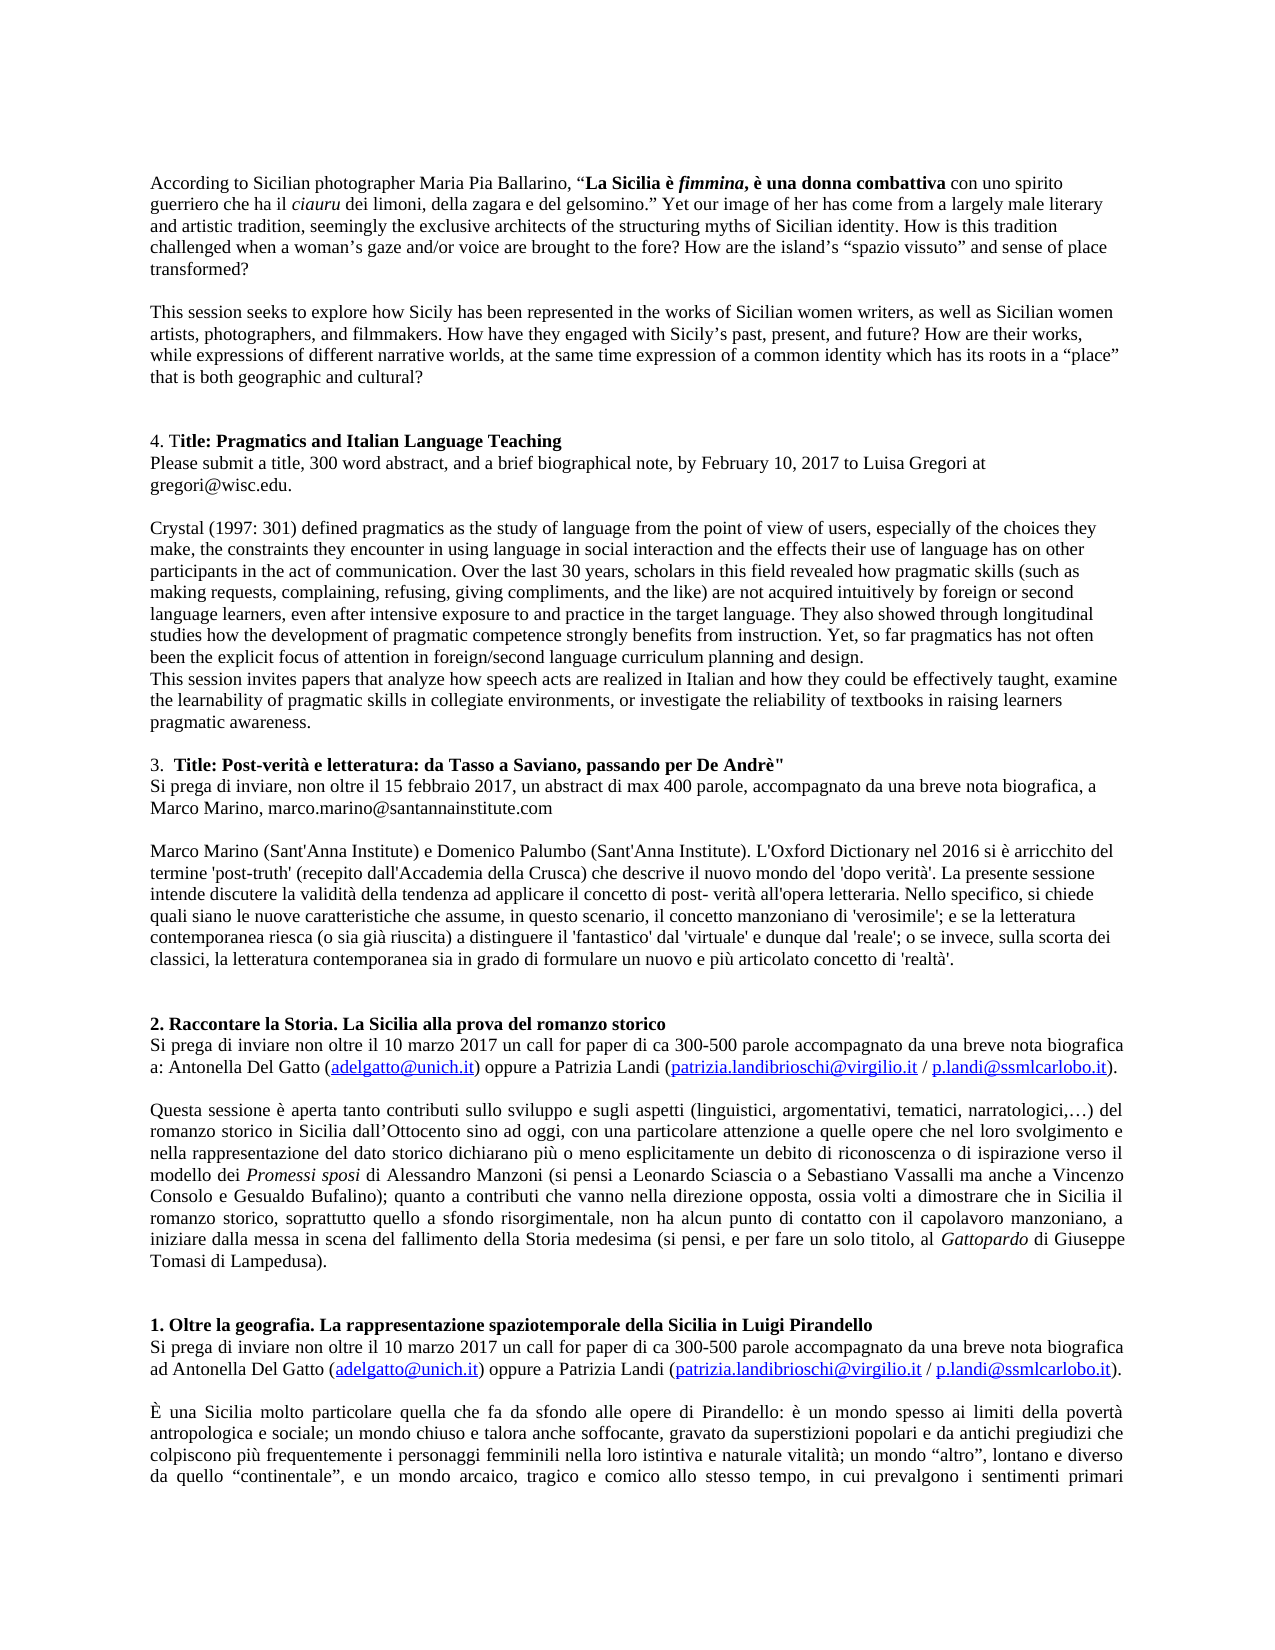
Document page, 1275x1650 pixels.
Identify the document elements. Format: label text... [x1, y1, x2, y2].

text Si prega di inviare, non oltre il 15 febbraio 2017, un abstract di max 400 parole, accompagnato da una breve nota biografica, a Marco Marino, marco.marino@santannainstitute.com [150, 775, 1125, 818]
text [150, 1401, 1125, 1487]
text Marco Marino (Sant'Anna Institute) e Domenico Palumbo (Sant'Anna Institute). L'Oxford Dictionary nel 2016 si è arricchito del termine 'post-truth' (recepito dall'Accademia della Crusca) che descrive il nuovo mondo del 'dopo verità'. La presente sessione intende discutere la validità della tendenza ad applicare il concetto di post- verità all'opera letteraria. Nello specifico, si chiede quali siano le nuove caratteristiche che assume, in questo scenario, il concetto manzoniano di 'verosimile'; e se la letteratura contemporanea riesca (o sia già riuscita) a distinguere il 'fantastico' dal 'virtuale' e dunque dal 'reale'; o se invece, sulla scorta dei classici, la letteratura contemporanea sia in grado di formulare un nuovo e più articolato concetto di 'realtà'. [150, 840, 1125, 969]
text This session seeks to explore how Sicily has been represented in the works of Sicilian women writers, as well as Sicilian women artists, photographers, and filmmakers. How have they engaged with Sicily’s past, present, and future? How are their works, while expressions of different narrative worlds, at the same time expression of a common identity which has its roots in a “place” that is both geographic and cultural? [150, 301, 1125, 387]
text Please submit a title, 300 word abstract, and a brief biographical note, by February 10, 2017 to Luisa Gregori at gregori@wisc.edu. [150, 452, 1125, 495]
text Si prega di inviare non oltre il 10 marzo 2017 un call for paper di ca 300-500 parole accompagnato da una breve nota biografica a: Antonella Del Gatto (adelgatto@unich.it) oppure a Patrizia Landi (patrizia.landibrioschi@virgilio.it / p.landi@ssmlcarlobo.it). [150, 1034, 1125, 1077]
text 4. Title: Pragmatics and Italian Language Teaching [150, 430, 1125, 452]
text 2. Raccontare la Storia. La Sicilia alla prova del romanzo storico [150, 1012, 1125, 1034]
text 1. Oltre la geografia. La rappresentazione spaziotemporale della Sicilia in Luigi Pirandello [150, 1314, 1125, 1336]
text Si prega di inviare non oltre il 10 marzo 2017 un call for paper di ca 300-500 parole accompagnato da una breve nota biografica ad Antonella Del Gatto (adelgatto@unich.it) oppure a Patrizia Landi (patrizia.landibrioschi@virgilio.it / p.landi@ssmlcarlobo.it). [150, 1336, 1125, 1379]
text Questa sessione è aperta tanto contributi sullo sviluppo e sugli aspetti (linguistici, argomentativi, tematici, narratologici,…) del romanzo storico in Sicilia dall’Ottocento sino ad oggi, con una particolare attenzione a quelle opere che nel loro svolgimento e nella rappresentazione del dato storico dichiarano più o meno esplicitamente un debito di riconoscenza o di ispirazione verso il modello dei Promessi sposi di Alessandro Manzoni (si pensi a Leonardo Sciascia o a Sebastiano Vassalli ma anche a Vincenzo Consolo e Gesualdo Bufalino); quanto a contributi che vanno nella direzione opposta, ossia volti a dimostrare che in Sicilia il romanzo storico, soprattutto quello a sfondo risorgimentale, non ha alcun punto di contatto con il capolavoro manzoniano, a iniziare dalla messa in scena del fallimento della Storia medesima (si pensi, e per fare un solo titolo, al Gattopardo di Giuseppe Tomasi di Lampedusa). [150, 1099, 1125, 1271]
text According to Sicilian photographer Maria Pia Ballarino, “La Sicilia è fimmina, è una donna combattiva con uno spirito guerriero che ha il ciauru dei limoni, della zagara e del gelsomino.” Yet our image of her has come from a largely male literary and artistic tradition, seemingly the exclusive architects of the structuring myths of Sicilian identity. How is this tradition challenged when a woman’s gaze and/or voice are brought to the fore? How are the island’s “spazio vissuto” and sense of place transformed? [150, 172, 1125, 279]
text 3. Title: Post-verità e letteratura: da Tasso a Saviano, passando per De Andrè" [150, 754, 1125, 775]
text Crystal (1997: 301) defined pragmatics as the study of language from the point of view of users, especially of the choices they make, the constraints they encounter in using language in social interaction and the effects their use of language has on other participants in the act of communication. Over the last 30 years, scholars in this field revealed how pragmatic skills (such as making requests, complaining, refusing, giving compliments, and the like) are not acquired intuitively by foreign or second language learners, even after intensive exposure to and practice in the target language. They also showed through longitudinal studies how the development of pragmatic competence strongly benefits from instruction. Yet, so far pragmatics has not often been the explicit focus of attention in foreign/second language curriculum planning and design. [150, 517, 1125, 667]
text This session invites papers that analyze how speech acts are realized in Italian and how they could be effectively taught, examine the learnability of pragmatic skills in collegiate environments, or investigate the reliability of textbooks in raising learners pragmatic awareness. [150, 667, 1125, 732]
